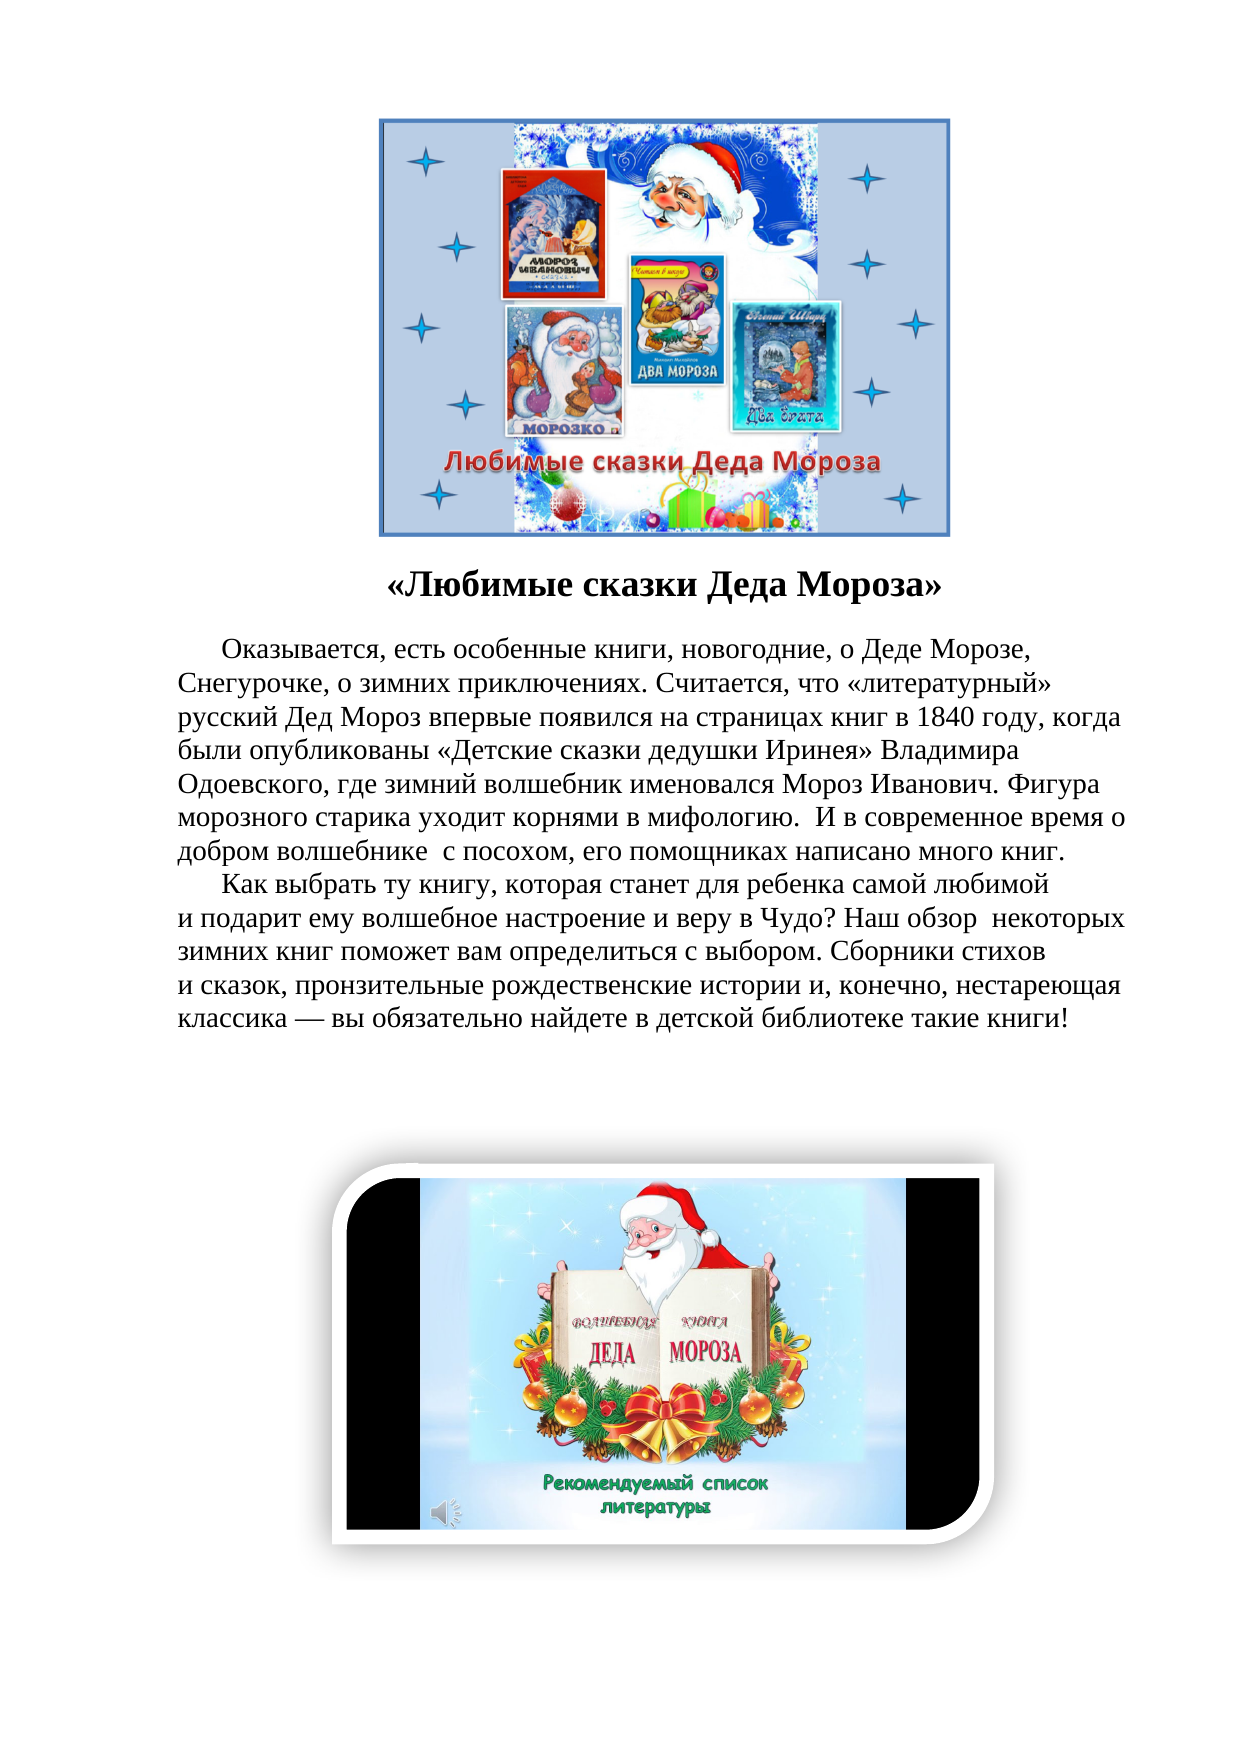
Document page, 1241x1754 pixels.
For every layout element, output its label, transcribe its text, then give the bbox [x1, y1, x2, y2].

text Оказывается, есть особенные книги, новогодние, о Деде Морозе, Снегурочке, о зимних приключениях. Считается, что «литературный» русский Дед Мороз впервые появился на страницах книг в 1840 году, когда были опубликованы «Детские сказки дедушки Иринея» Владимира Одоевского, где зимний волшебник именовался Мороз Иванович. Фигура морозного старика уходит корнями в мифологию. И в современное время о добром волшебнике с посохом, его помощниках написано много книг. [177, 632, 1152, 866]
picture [378, 118, 951, 537]
text Как выбрать ту книгу, которая станет для ребенка самой любимой и подарит ему волшебное настроение и веру в Чудо? Наш обзор некоторых зимних книг поможет вам определиться с выбором. Сборники стихов и сказок, пронзительные рождественские истории и, конечно, нестареющая классика — вы обязательно найдете в детской библиотеке такие книги! [177, 866, 1152, 1034]
picture [347, 1179, 979, 1529]
text «Любимые сказки Деда Мороза» [177, 561, 1152, 604]
